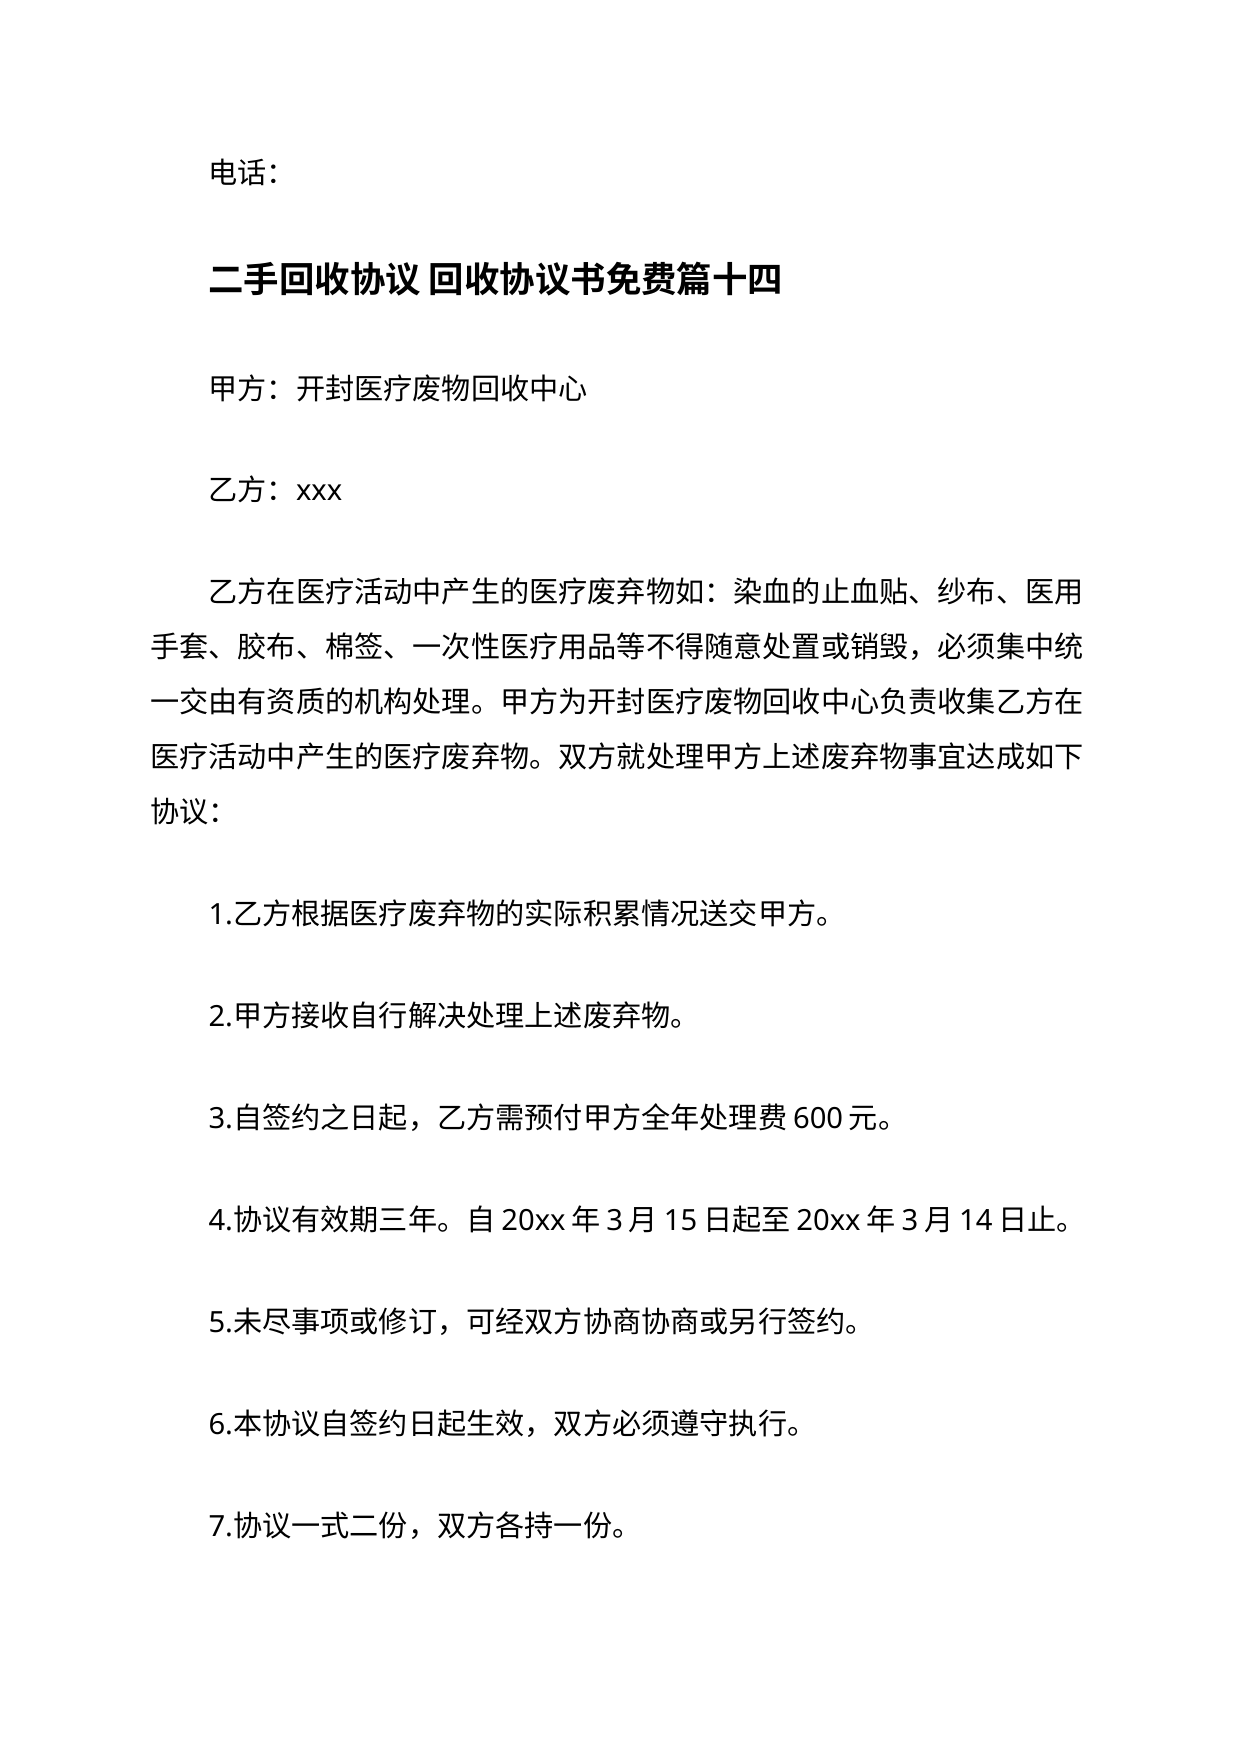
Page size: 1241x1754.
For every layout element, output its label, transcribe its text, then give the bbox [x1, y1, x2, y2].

text 电话： [150, 150, 1090, 192]
text 乙方：xxx [150, 467, 1090, 509]
text 1.乙方根据医疗废弃物的实际积累情况送交甲方。 [150, 890, 1090, 933]
text 3.自签约之日起，乙方需预付甲方全年处理费600元。 [150, 1094, 1090, 1137]
text 2.甲方接收自行解决处理上述废弃物。 [150, 992, 1090, 1035]
text 4.协议有效期三年。自20xx年3月15日起至20xx年3月14日止。 [150, 1196, 1090, 1239]
text 乙方在医疗活动中产生的医疗废弃物如：染血的止血贴、纱布、医用手套、胶布、棉签、一次性医疗用品等不得随意处置或销毁，必须集中统一交由有资质的机构处理。甲方为开封医疗废物回收中心负责收集乙方在医疗活动中产生的医疗废弃物。双方就处理甲方上述废弃物事宜达成如下协议： [150, 569, 1090, 831]
text 5.未尽事项或修订，可经双方协商协商或另行签约。 [150, 1298, 1090, 1341]
text 6.本协议自签约日起生效，双方必须遵守执行。 [150, 1400, 1090, 1443]
text 二手回收协议 回收协议书免费篇十四 [150, 252, 1090, 303]
text 甲方：开封医疗废物回收中心 [150, 365, 1090, 407]
text 7.协议一式二份，双方各持一份。 [150, 1502, 1090, 1544]
